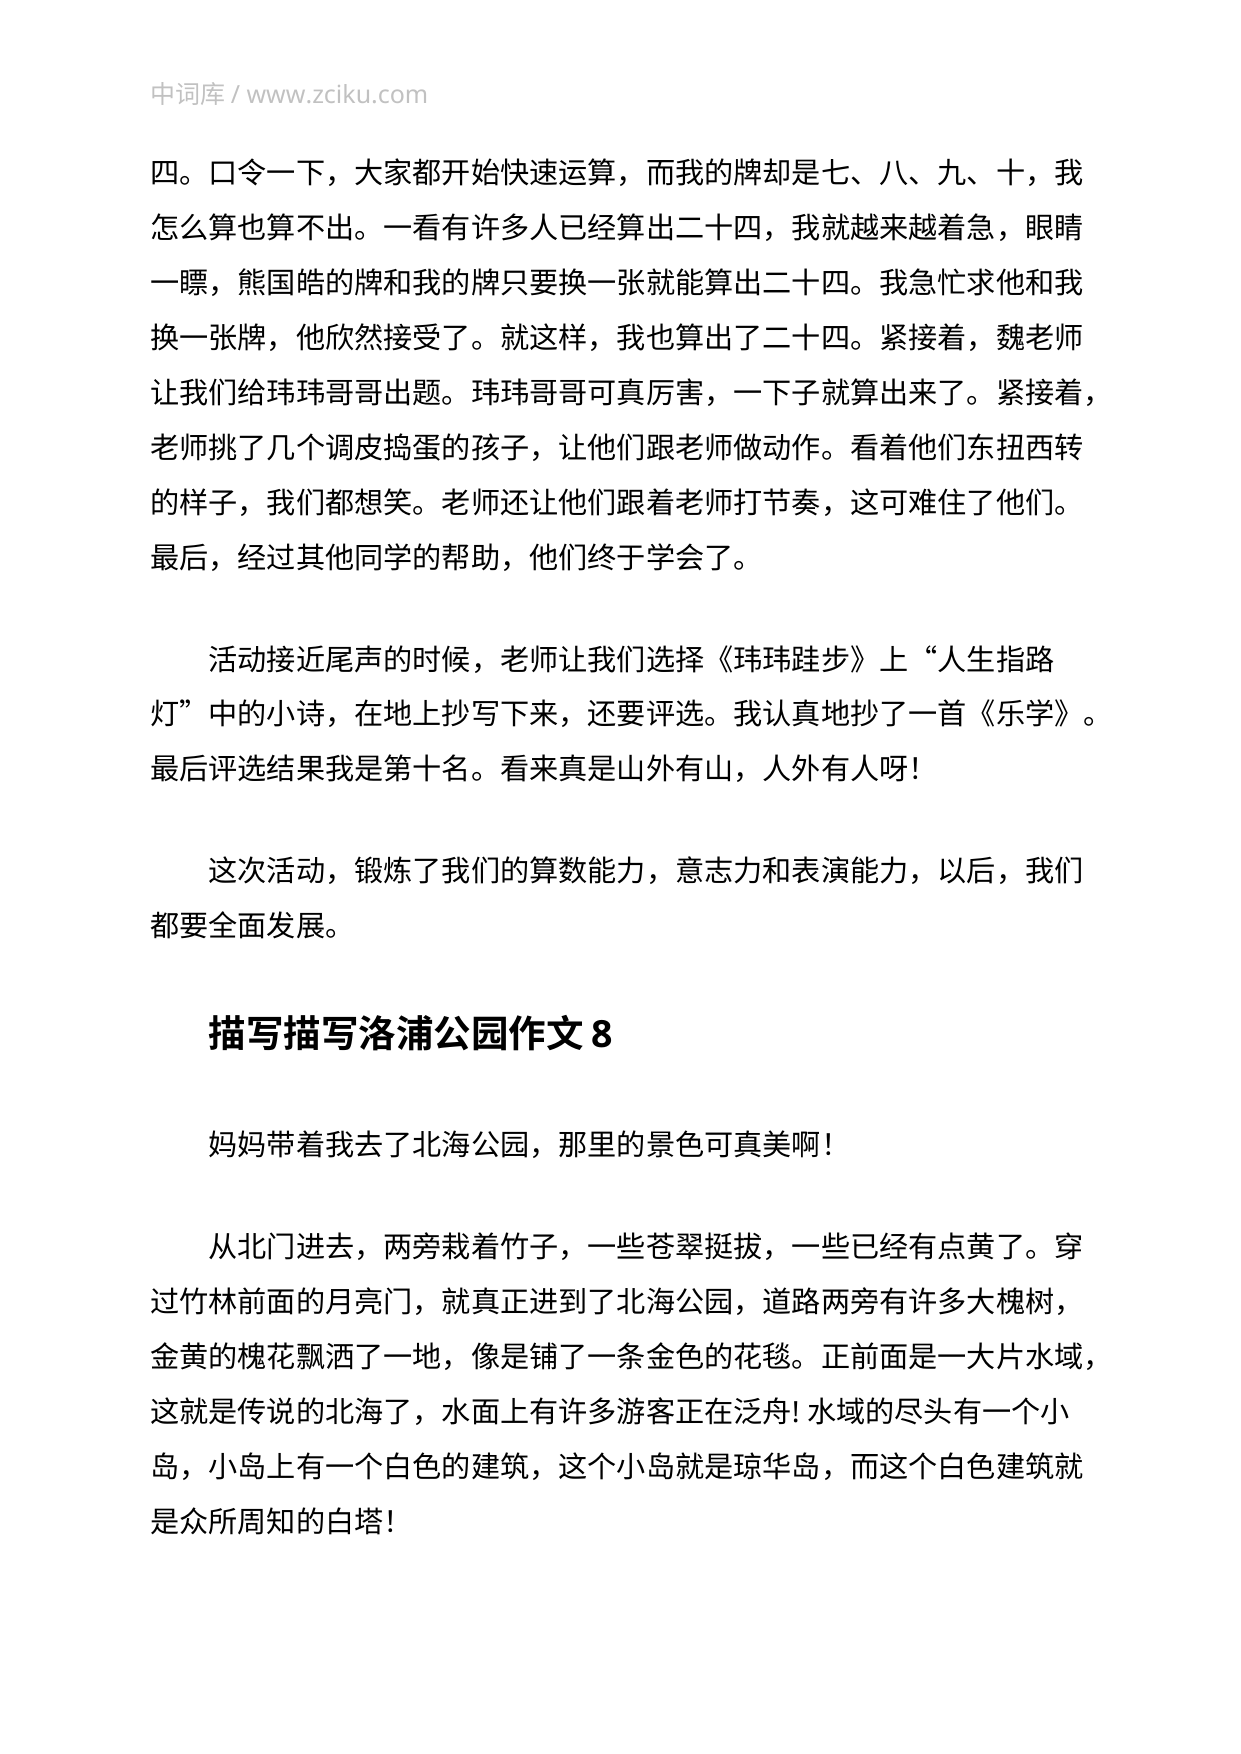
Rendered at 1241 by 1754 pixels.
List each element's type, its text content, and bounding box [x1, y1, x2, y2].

text 从北门进去，两旁栽着竹子，一些苍翠挺拔，一些已经有点黄了。穿过竹林前面的月亮门，就真正进到了北海公园，道路两旁有许多大槐树，金黄的槐花飘洒了一地，像是铺了一条金色的花毯。正前面是一大片水域，这就是传说的北海了，水面上有许多游客正在泛舟! 水域的尽头有一个小岛，小岛上有一个白色的建筑，这个小岛就是琼华岛，而这个白色建筑就是众所周知的白塔！ [150, 1224, 1090, 1541]
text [150, 150, 1090, 577]
text 描写描写洛浦公园作文8 [150, 1004, 1090, 1059]
text 活动接近尾声的时候，老师让我们选择《玮玮跬步》上“人生指路灯”中的小诗，在地上抄写下来，还要评选。我认真地抄了一首《乐学》。最后评选结果我是第十名。看来真是山外有山，人外有人呀！ [150, 636, 1090, 788]
text 妈妈带着我去了北海公园，那里的景色可真美啊！ [150, 1122, 1090, 1164]
text 这次活动，锻炼了我们的算数能力，意志力和表演能力，以后，我们都要全面发展。 [150, 848, 1090, 945]
